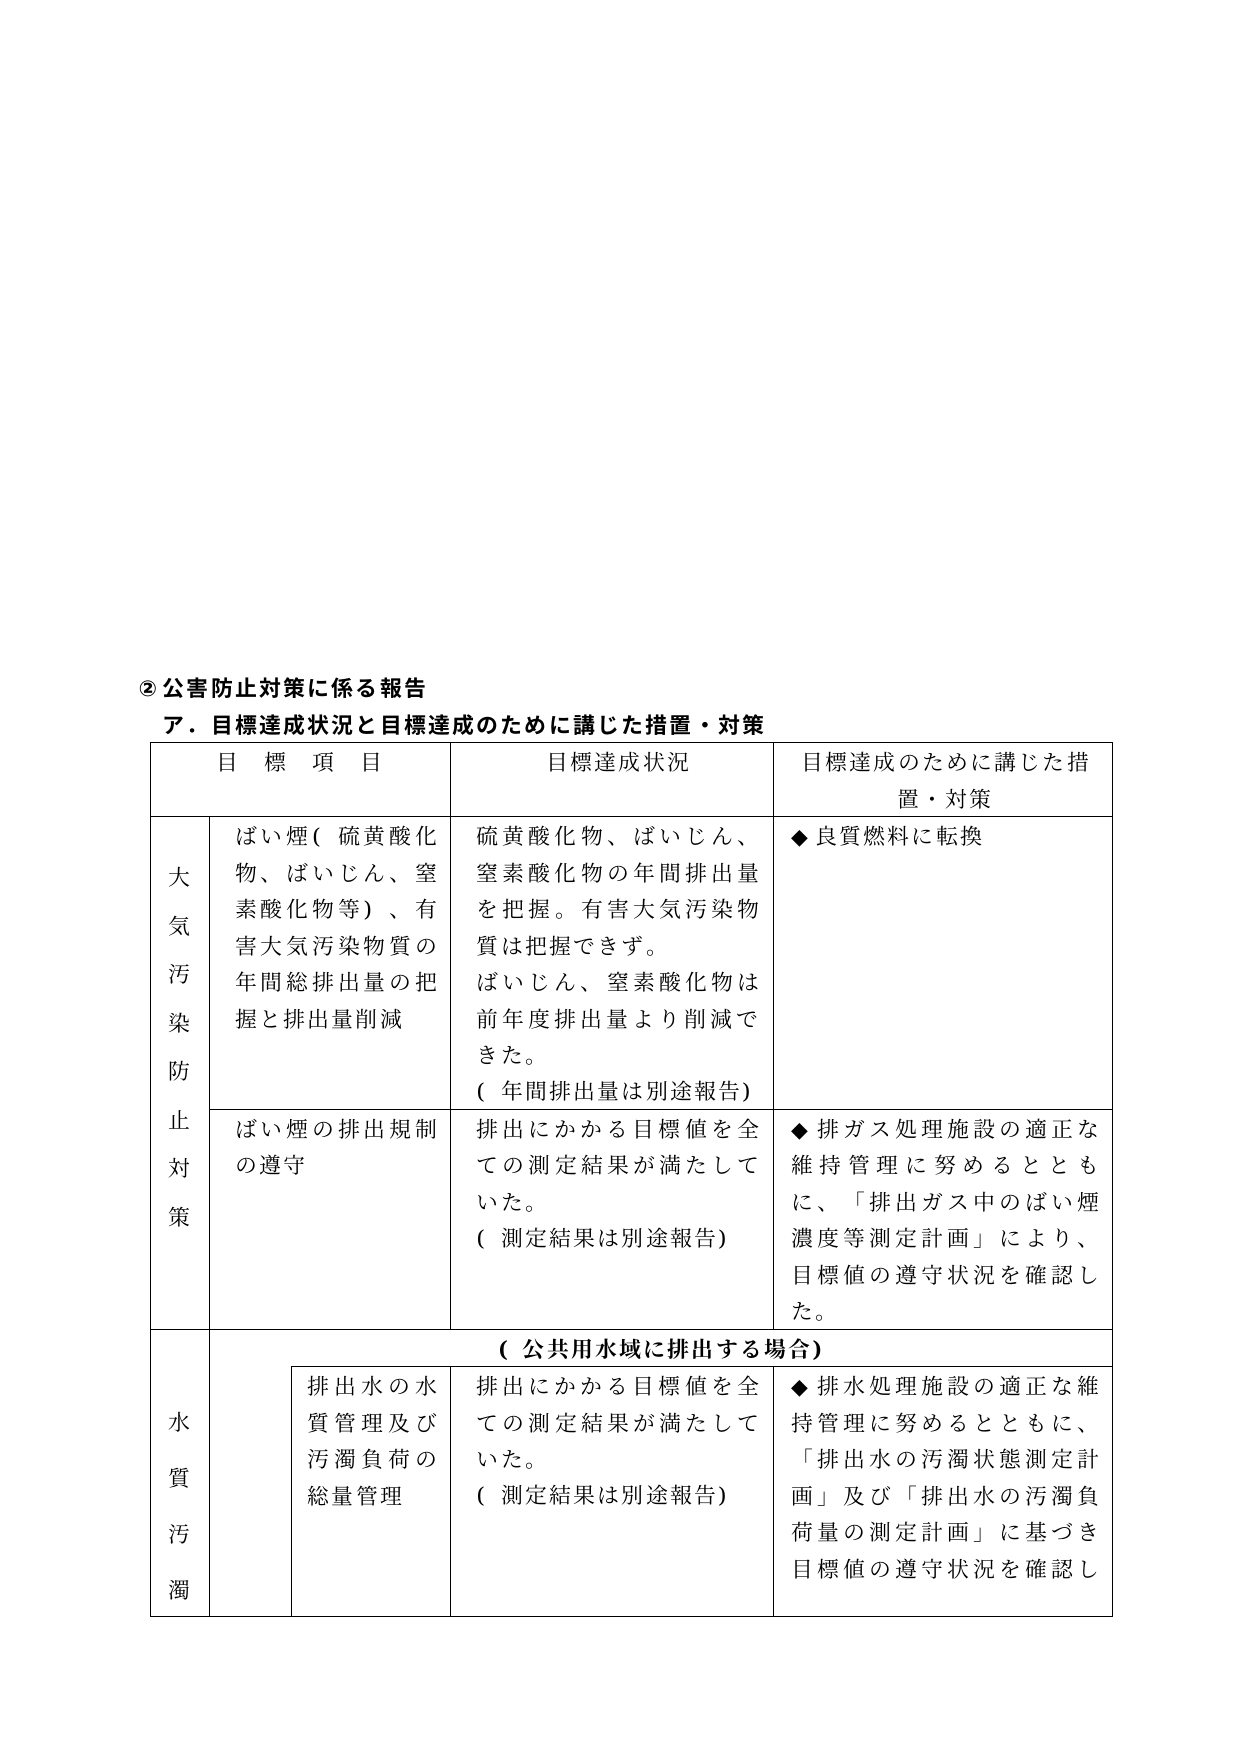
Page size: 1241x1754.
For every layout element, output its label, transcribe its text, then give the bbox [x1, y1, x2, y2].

table_cell 排出水の水質管理及び汚濁負荷の総量管理 [292, 1367, 450, 1616]
text ②公害防止対策に係る報告 [138, 669, 1105, 706]
table_header 目標達成状況 [451, 743, 773, 816]
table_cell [774, 1367, 1112, 1616]
text ア．目標達成状況と目標達成のために講じた措置・対策 [144, 706, 1105, 742]
table_cell ばい煙(硫黄酸化物、ばいじん、窒素酸化物等)、有害大気汚染物質の年間総排出量の把握と排出量削減 [210, 817, 450, 1109]
table_cell ばい煙の排出規制の遵守 [210, 1110, 450, 1328]
table_header 目標達成のために講じた措置・対策 [774, 743, 1112, 816]
table_cell (公共用水域に排出する場合) [210, 1330, 1112, 1366]
table_cell 硫黄酸化物、ばいじん、窒素酸化物の年間排出量を把握。有害大気汚染物質は把握できず。 ばいじん、窒素酸化物は前年度排出量より削減できた。 (年間排出量は別途報告) [451, 817, 773, 1109]
table_cell 大 気 汚 染 防 止 対 策 [151, 817, 209, 1328]
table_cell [451, 1367, 773, 1616]
table_cell ◆良質燃料に転換 [774, 817, 1112, 1109]
table_header 目 標 項 目 [151, 743, 450, 816]
table_cell 排出にかかる目標値を全ての測定結果が満たしていた。 (測定結果は別途報告) [451, 1110, 773, 1328]
table_cell 水 質 汚 濁 防 止 対 策 [151, 1330, 209, 1616]
table_cell [210, 1366, 291, 1616]
table_cell ◆排ガス処理施設の適正な維持管理に努めるとともに、「排出ガス中のばい煙濃度等測定計画」により、目標値の遵守状況を確認した。 [774, 1110, 1112, 1328]
